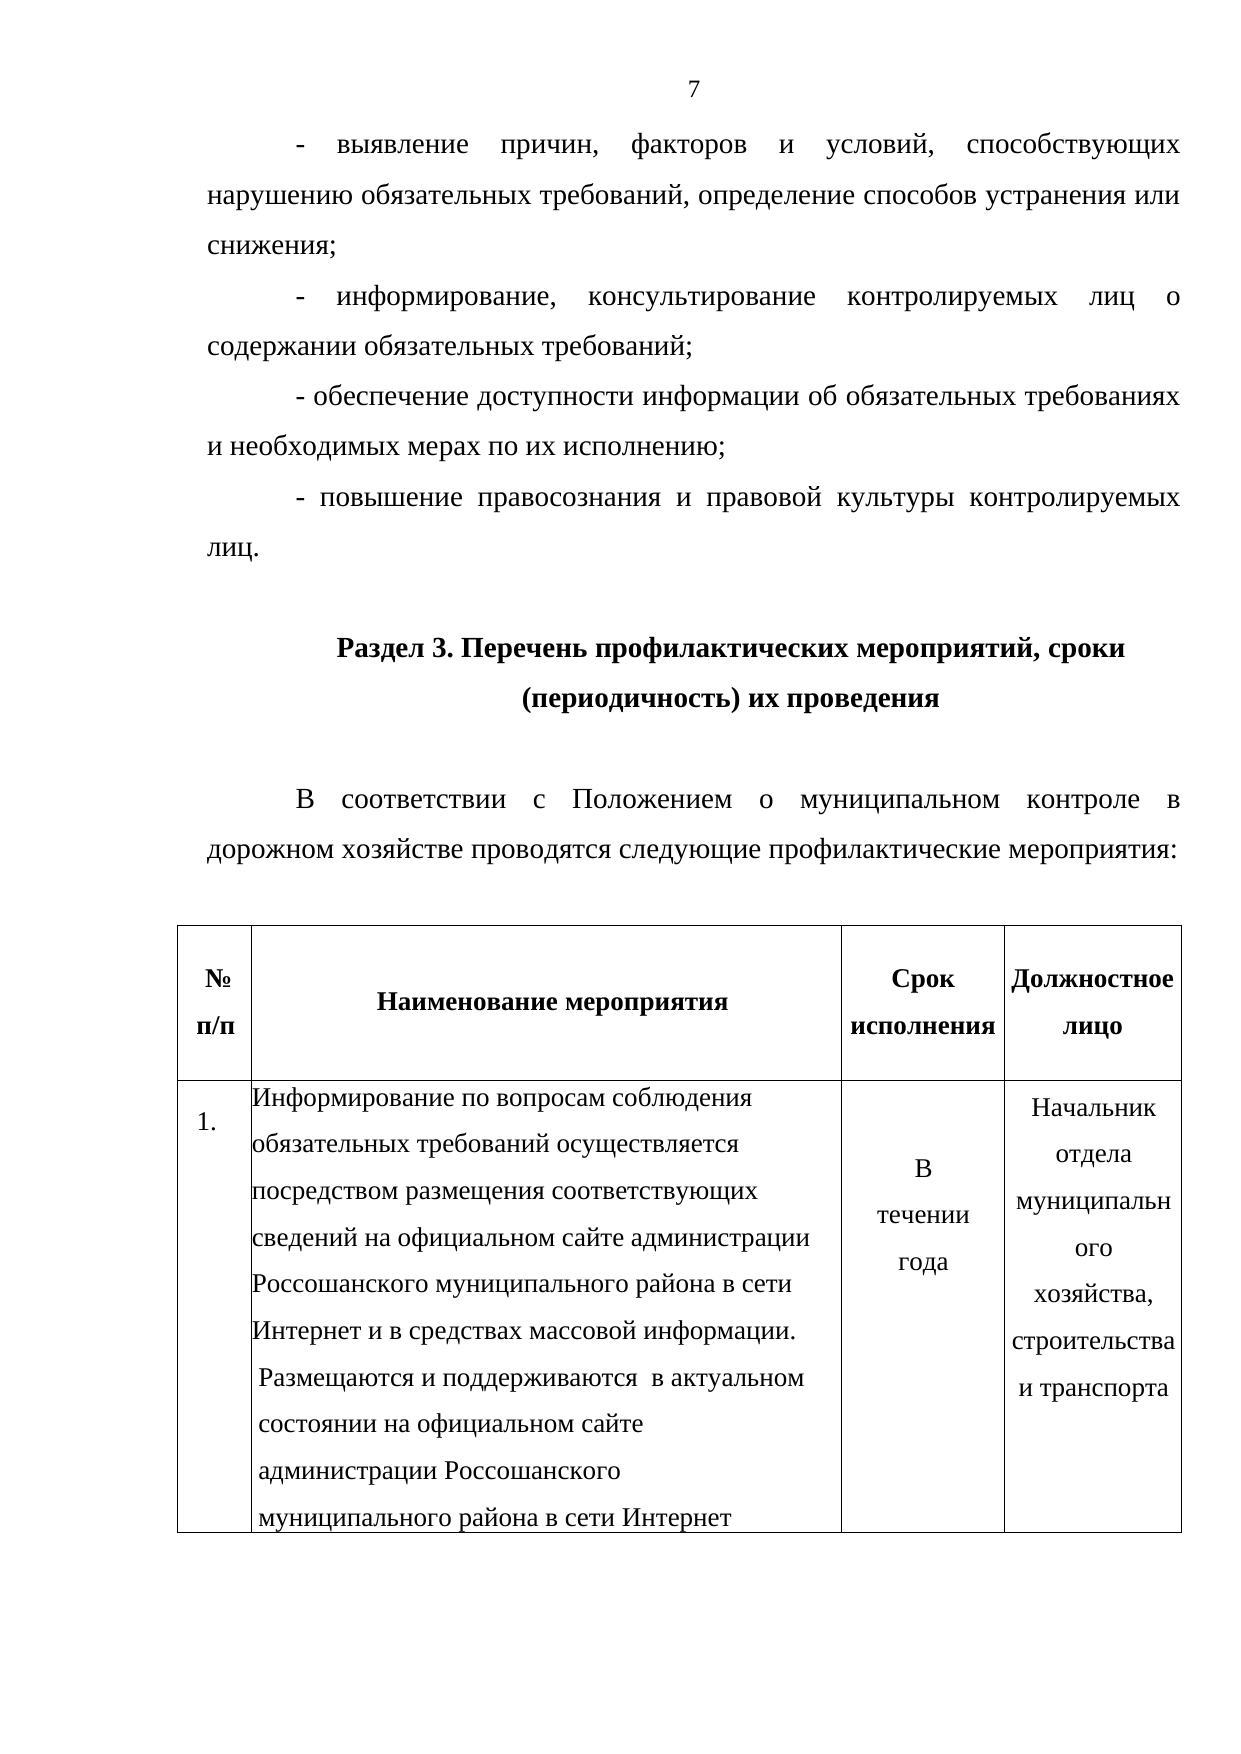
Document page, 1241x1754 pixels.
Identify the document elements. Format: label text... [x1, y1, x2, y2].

table_header Срок исполнения [842, 926, 1004, 1080]
table_header Должностное лицо [1005, 926, 1181, 1080]
text - информирование, консультирование контролируемых лиц о содержании обязательных требований; [207, 278, 1181, 361]
table_header № п/п [178, 926, 251, 1080]
text - повышение правосознания и правовой культуры контролируемых лиц. [207, 479, 1181, 563]
table_cell 1. [178, 1081, 251, 1532]
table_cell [1005, 1081, 1181, 1532]
text - обеспечение доступности информации об обязательных требованиях и необходимых мерах по их исполнению; [207, 378, 1181, 462]
table_header Наименование мероприятия [252, 926, 841, 1080]
text В соответствии с Положением о муниципальном контроле в дорожном хозяйстве проводятся следующие профилактические мероприятия: [207, 781, 1181, 864]
table_cell В течении года [842, 1081, 1004, 1532]
list Раздел 3. Перечень профилактических мероприятий, сроки (периодичность) их проведения [280, 630, 1181, 714]
text - выявление причин, факторов и условий, способствующих нарушению обязательных требований, определение способов устранения или снижения; [207, 127, 1181, 261]
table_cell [252, 1081, 841, 1532]
